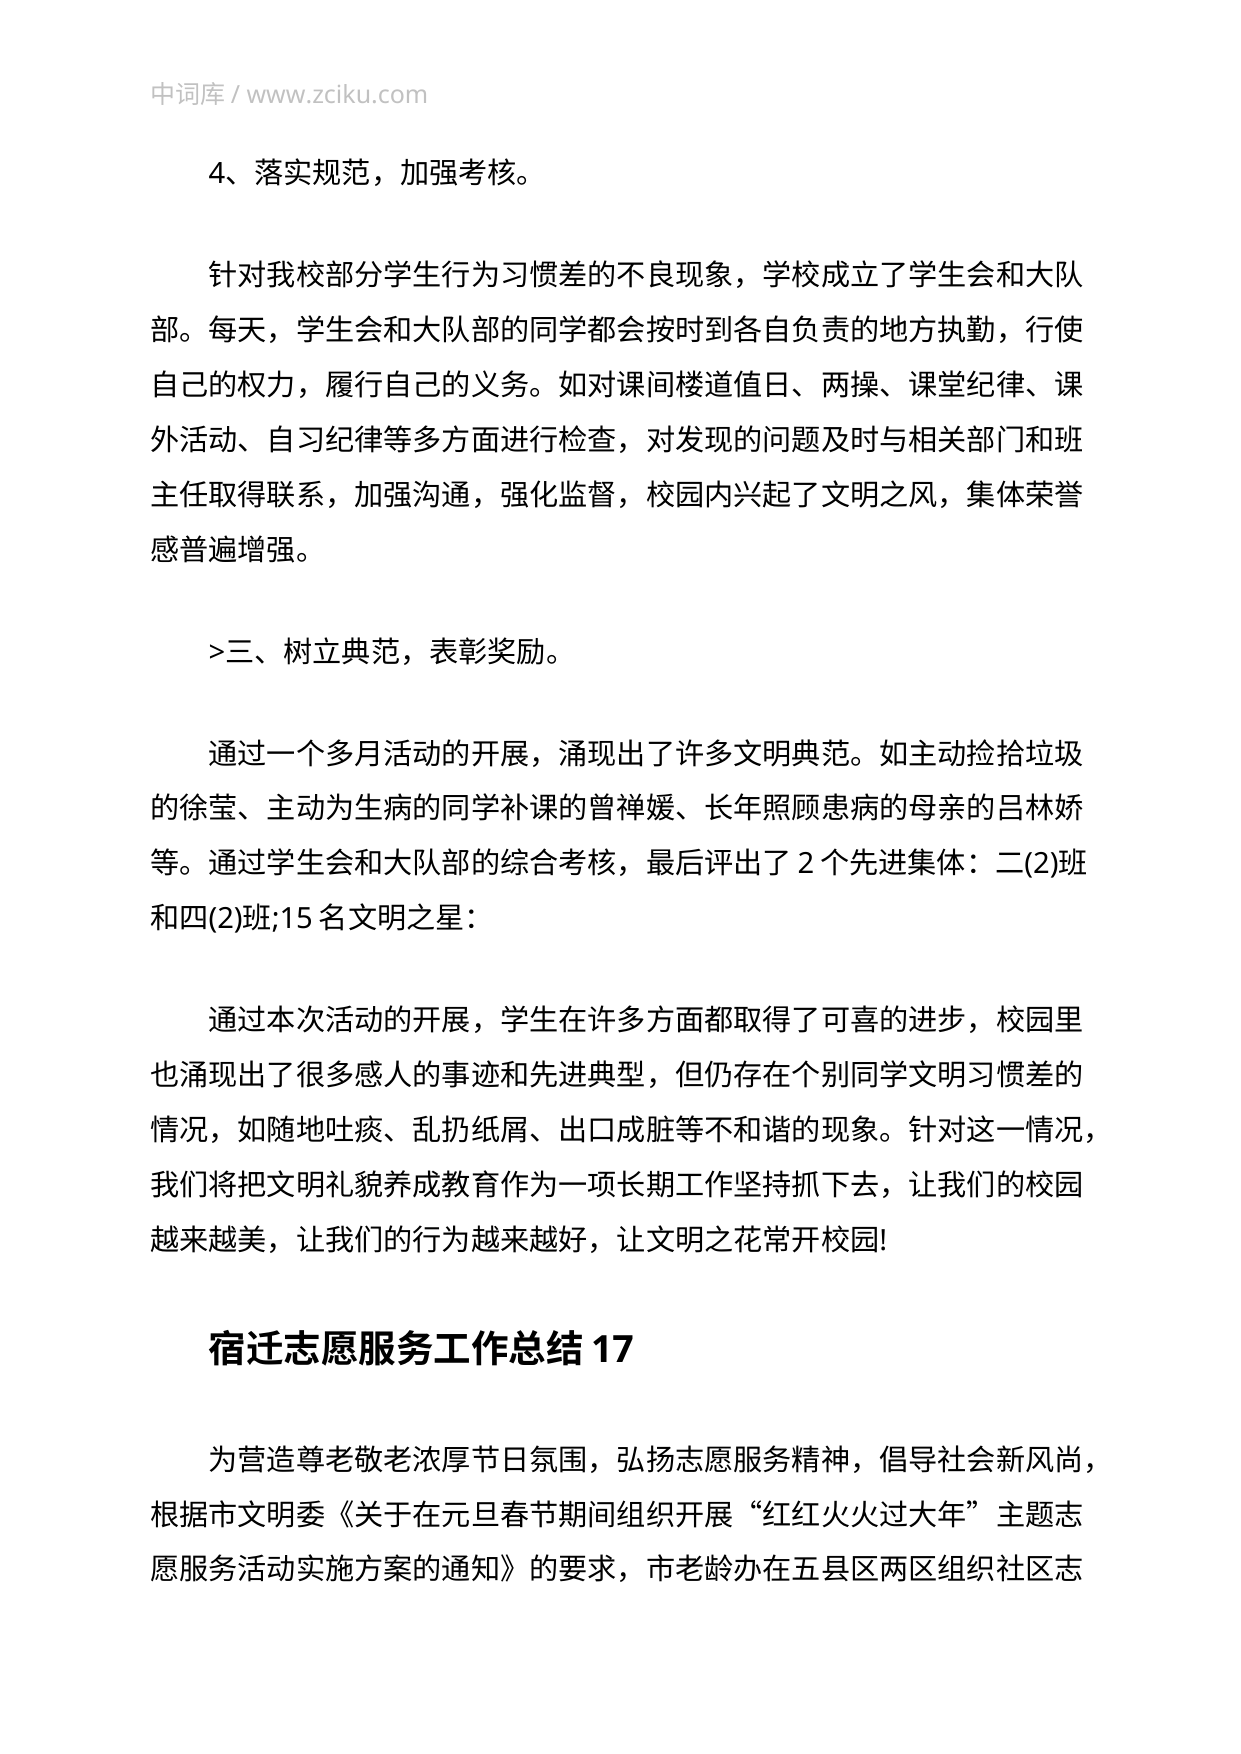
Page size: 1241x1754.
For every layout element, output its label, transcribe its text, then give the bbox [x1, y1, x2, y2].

text >三、树立典范，表彰奖励。 [150, 628, 1090, 671]
text 针对我校部分学生行为习惯差的不良现象，学校成立了学生会和大队部。每天，学生会和大队部的同学都会按时到各自负责的地方执勤，行使自己的权力，履行自己的义务。如对课间楼道值日、两操、课堂纪律、课外活动、自习纪律等多方面进行检查，对发现的问题及时与相关部门和班主任取得联系，加强沟通，强化监督，校园内兴起了文明之风，集体荣誉感普遍增强。 [150, 252, 1090, 569]
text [150, 1436, 1090, 1588]
text 宿迁志愿服务工作总结17 [150, 1318, 1090, 1373]
text 通过本次活动的开展，学生在许多方面都取得了可喜的进步，校园里也涌现出了很多感人的事迹和先进典型，但仍存在个别同学文明习惯差的情况，如随地吐痰、乱扔纸屑、出口成脏等不和谐的现象。针对这一情况，我们将把文明礼貌养成教育作为一项长期工作坚持抓下去，让我们的校园越来越美，让我们的行为越来越好，让文明之花常开校园! [150, 997, 1090, 1259]
text 通过一个多月活动的开展，涌现出了许多文明典范。如主动捡拾垃圾的徐莹、主动为生病的同学补课的曾禅媛、长年照顾患病的母亲的吕林娇等。通过学生会和大队部的综合考核，最后评出了2个先进集体：二(2)班和四(2)班;15名文明之星： [150, 730, 1090, 937]
text 4、落实规范，加强考核。 [150, 150, 1090, 192]
